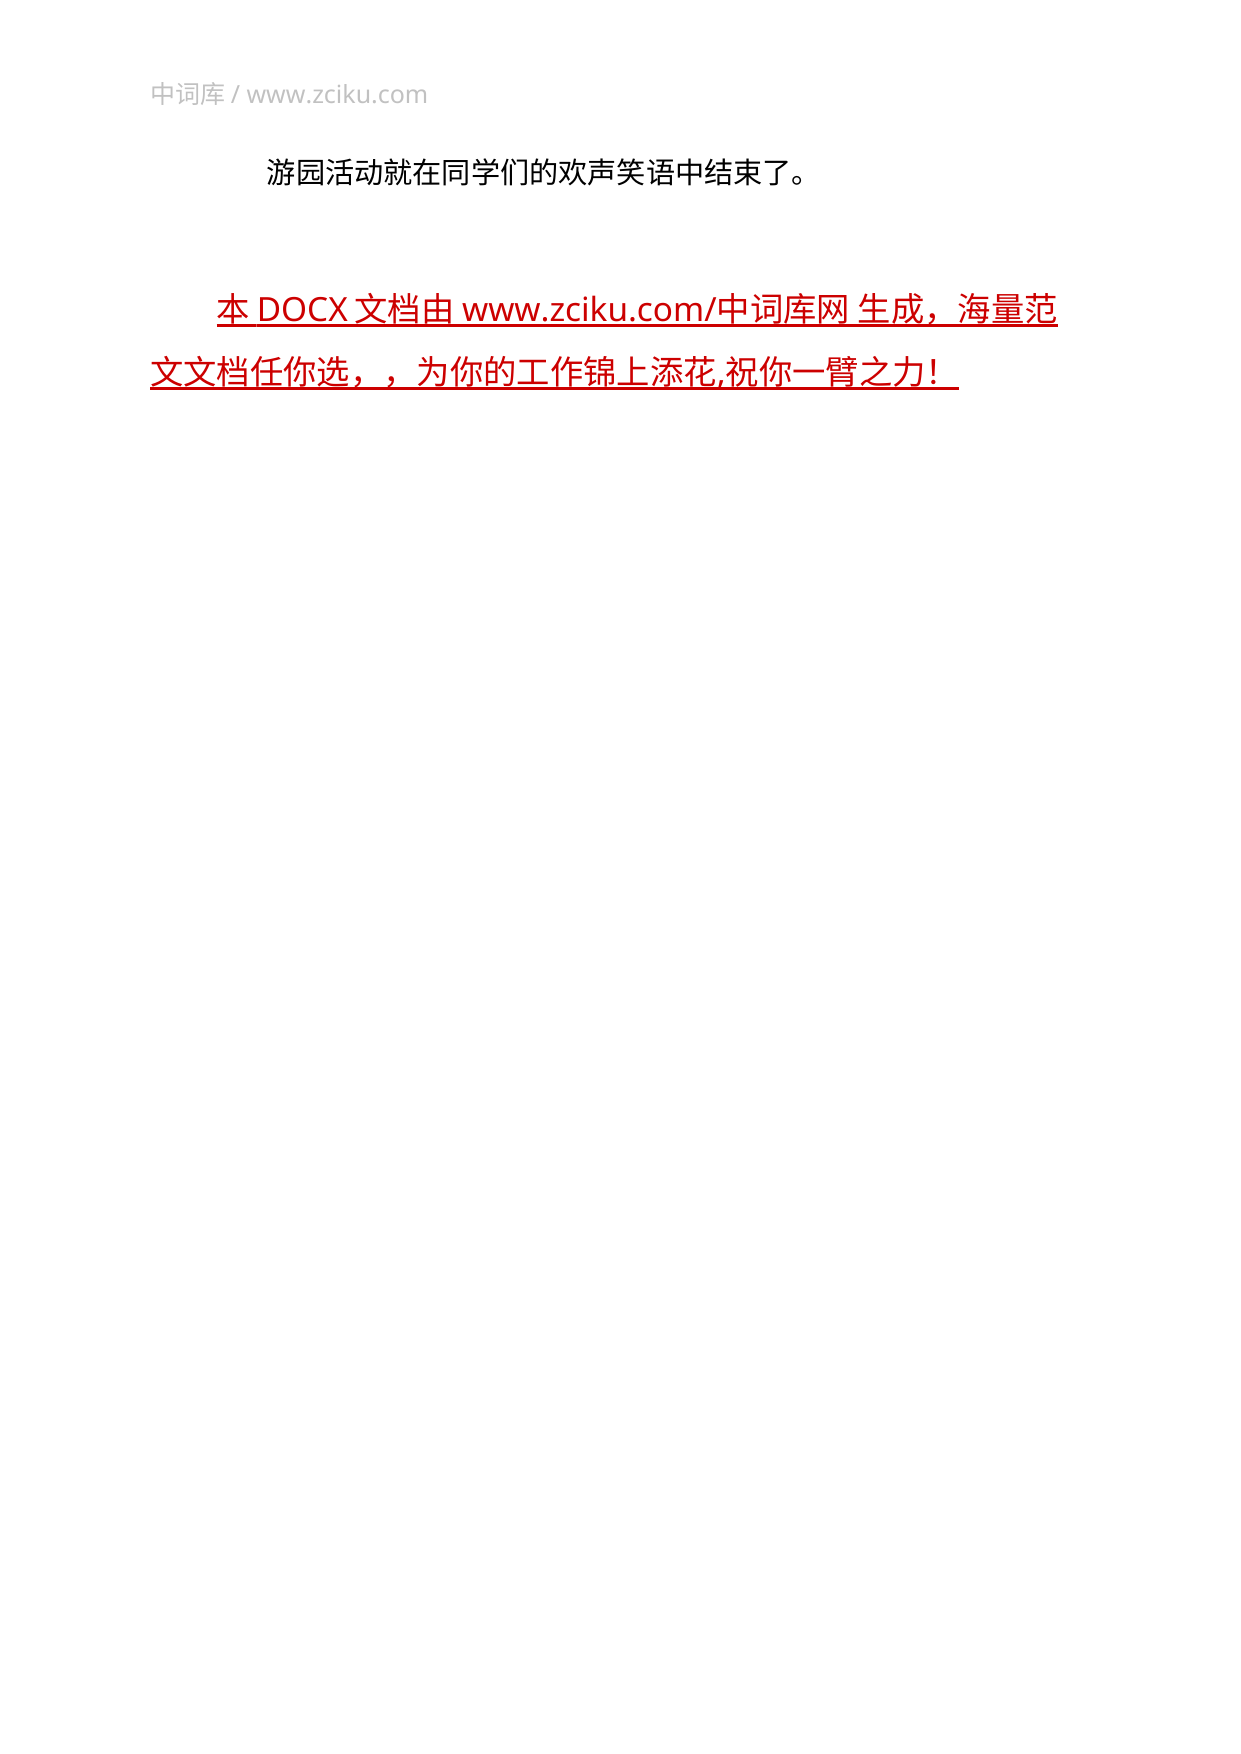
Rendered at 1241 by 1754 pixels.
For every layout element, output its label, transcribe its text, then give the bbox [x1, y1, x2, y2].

text 游园活动就在同学们的欢声笑语中结束了。 [150, 150, 1090, 192]
text 本DOCX文档由 www.zciku.com/中词库网 生成，海量范文文档任你选，，为你的工作锦上添花,祝你一臂之力！ [150, 283, 1090, 394]
